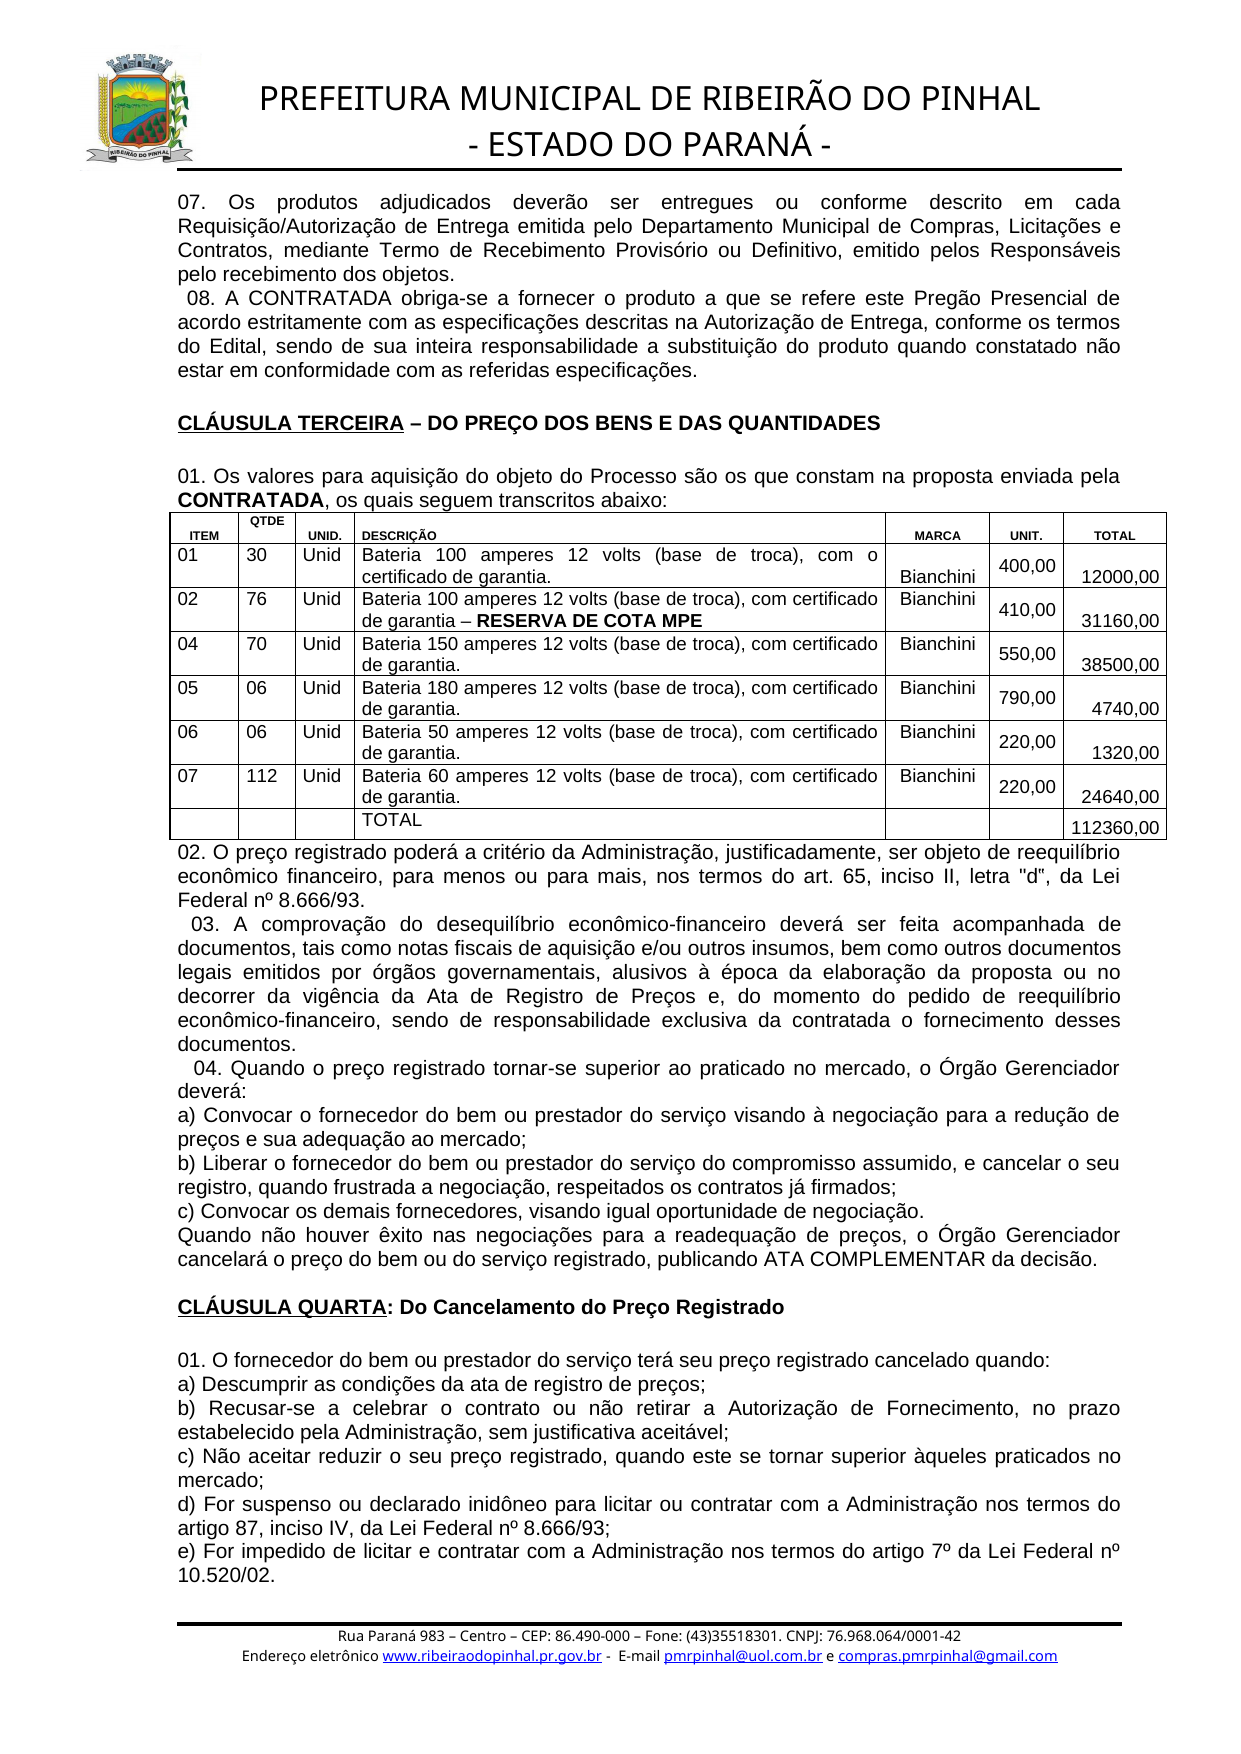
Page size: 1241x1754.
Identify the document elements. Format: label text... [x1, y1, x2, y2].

table_cell 01 [171, 544, 238, 587]
text 01. Os valores para aquisição do objeto do Processo são os que constam na proposta enviada pela CONTRATADA, os quais seguem transcritos abaixo: [177, 464, 1122, 512]
table_cell [239, 809, 295, 839]
table_cell 38500,00 [1064, 632, 1166, 675]
table_cell Bianchini [886, 588, 989, 631]
table_cell Unid [296, 765, 354, 808]
table_cell Bianchini [886, 676, 989, 719]
table_header ITEM [171, 513, 238, 543]
table_cell Unid [296, 721, 354, 764]
text b) Liberar o fornecedor do bem ou prestador do serviço do compromisso assumido, e cancelar o seu registro, quando frustrada a negociação, respeitados os contratos já firmados; [177, 1151, 1122, 1199]
table_cell 220,00 [990, 721, 1063, 764]
text 08. A CONTRATADA obriga-se a fornecer o produto a que se refere este Pregão Presencial de acordo estritamente com as especificações descritas na Autorização de Entrega, conforme os termos do Edital, sendo de sua inteira responsabilidade a substituição do produto quando constatado não estar em conformidade com as referidas especificações. [177, 286, 1122, 382]
table_cell Bateria 150 amperes 12 volts (base de troca), com certificado de garantia. [355, 632, 885, 675]
table_header MARCA [886, 513, 989, 543]
table_cell Unid [296, 632, 354, 675]
text CLÁUSULA TERCEIRA – DO PREÇO DOS BENS E DAS QUANTIDADES [177, 411, 1122, 435]
text a) Descumprir as condições da ata de registro de preços; [177, 1372, 1122, 1396]
table_header UNID. [296, 513, 354, 543]
text 02. O preço registrado poderá a critério da Administração, justificadamente, ser objeto de reequilíbrio econômico financeiro, para menos ou para mais, nos termos do art. 65, inciso II, letra "d‟, da Lei Federal nº 8.666/93. [177, 840, 1122, 912]
table_cell 70 [239, 632, 295, 675]
table_header DESCRIÇÃO [355, 513, 885, 543]
text 01. O fornecedor do bem ou prestador do serviço terá seu preço registrado cancelado quando: [177, 1348, 1122, 1372]
text a) Convocar o fornecedor do bem ou prestador do serviço visando à negociação para a redução de preços e sua adequação ao mercado; [177, 1103, 1122, 1151]
table_cell 30 [239, 544, 295, 587]
text Quando não houver êxito nas negociações para a readequação de preços, o Órgão Gerenciador cancelará o preço do bem ou do serviço registrado, publicando ATA COMPLEMENTAR da decisão. [177, 1223, 1122, 1271]
table_cell Bianchini [886, 632, 989, 675]
table_cell Bianchini [886, 721, 989, 764]
table_cell 790,00 [990, 676, 1063, 719]
table_header QTDE [239, 513, 295, 543]
text 03. A comprovação do desequilíbrio econômico-financeiro deverá ser feita acompanhada de documentos, tais como notas fiscais de aquisição e/ou outros insumos, bem como outros documentos legais emitidos por órgãos governamentais, alusivos à época da elaboração da proposta ou no decorrer da vigência da Ata de Registro de Preços e, do momento do pedido de reequilíbrio econômico-financeiro, sendo de responsabilidade exclusiva da contratada o fornecimento desses documentos. [177, 912, 1122, 1055]
table_cell 400,00 [990, 544, 1063, 587]
table_cell 07 [171, 765, 238, 808]
table_cell [171, 809, 238, 839]
table_cell 76 [239, 588, 295, 631]
table_cell 112360,00 [1064, 809, 1166, 839]
table_cell 24640,00 [1064, 765, 1166, 808]
text d) For suspenso ou declarado inidôneo para licitar ou contratar com a Administração nos termos do artigo 87, inciso IV, da Lei Federal nº 8.666/93; [177, 1491, 1122, 1539]
table_cell 06 [239, 721, 295, 764]
text 04. Quando o preço registrado tornar-se superior ao praticado no mercado, o Órgão Gerenciador deverá: [177, 1055, 1122, 1103]
table_cell 220,00 [990, 765, 1063, 808]
table_cell Bateria 180 amperes 12 volts (base de troca), com certificado de garantia. [355, 676, 885, 719]
table_header UNIT. [990, 513, 1063, 543]
table_cell Bianchini [886, 544, 989, 587]
table_cell Bateria 60 amperes 12 volts (base de troca), com certificado de garantia. [355, 765, 885, 808]
table_cell [296, 809, 354, 839]
table_cell 410,00 [990, 588, 1063, 631]
table_cell 02 [171, 588, 238, 631]
table_cell 31160,00 [1064, 588, 1166, 631]
picture [79, 45, 202, 171]
table_header TOTAL [1064, 513, 1166, 543]
table_cell 112 [239, 765, 295, 808]
text c) Não aceitar reduzir o seu preço registrado, quando este se tornar superior àqueles praticados no mercado; [177, 1443, 1122, 1491]
table_cell 1320,00 [1064, 721, 1166, 764]
table_cell [990, 809, 1063, 839]
table_cell 06 [171, 721, 238, 764]
table_cell [886, 809, 989, 839]
text 07. Os produtos adjudicados deverão ser entregues ou conforme descrito em cada Requisição/Autorização de Entrega emitida pelo Departamento Municipal de Compras, Licitações e Contratos, mediante Termo de Recebimento Provisório ou Definitivo, emitido pelos Responsáveis pelo recebimento dos objetos. [177, 190, 1122, 286]
table_cell 04 [171, 632, 238, 675]
text b) Recusar-se a celebrar o contrato ou não retirar a Autorização de Fornecimento, no prazo estabelecido pela Administração, sem justificativa aceitável; [177, 1396, 1122, 1443]
table_cell Unid [296, 676, 354, 719]
text CLÁUSULA QUARTA: Do Cancelamento do Preço Registrado [177, 1295, 1122, 1319]
table_cell 12000,00 [1064, 544, 1166, 587]
table_cell TOTAL [355, 809, 885, 839]
table_cell Bateria 50 amperes 12 volts (base de troca), com certificado de garantia. [355, 721, 885, 764]
table_cell Unid [296, 544, 354, 587]
table_cell 06 [239, 676, 295, 719]
table_cell Bateria 100 amperes 12 volts (base de troca), com o certificado de garantia. [355, 544, 885, 587]
table_cell Unid [296, 588, 354, 631]
text e) For impedido de licitar e contratar com a Administração nos termos do artigo 7º da Lei Federal nº 10.520/02. [177, 1539, 1122, 1587]
table_cell 550,00 [990, 632, 1063, 675]
table_cell Bianchini [886, 765, 989, 808]
table_cell Bateria 100 amperes 12 volts (base de troca), com certificado de garantia – RESERVA DE COTA MPE [355, 588, 885, 631]
table_cell 05 [171, 676, 238, 719]
table_cell 4740,00 [1064, 676, 1166, 719]
text c) Convocar os demais fornecedores, visando igual oportunidade de negociação. [177, 1199, 1122, 1223]
